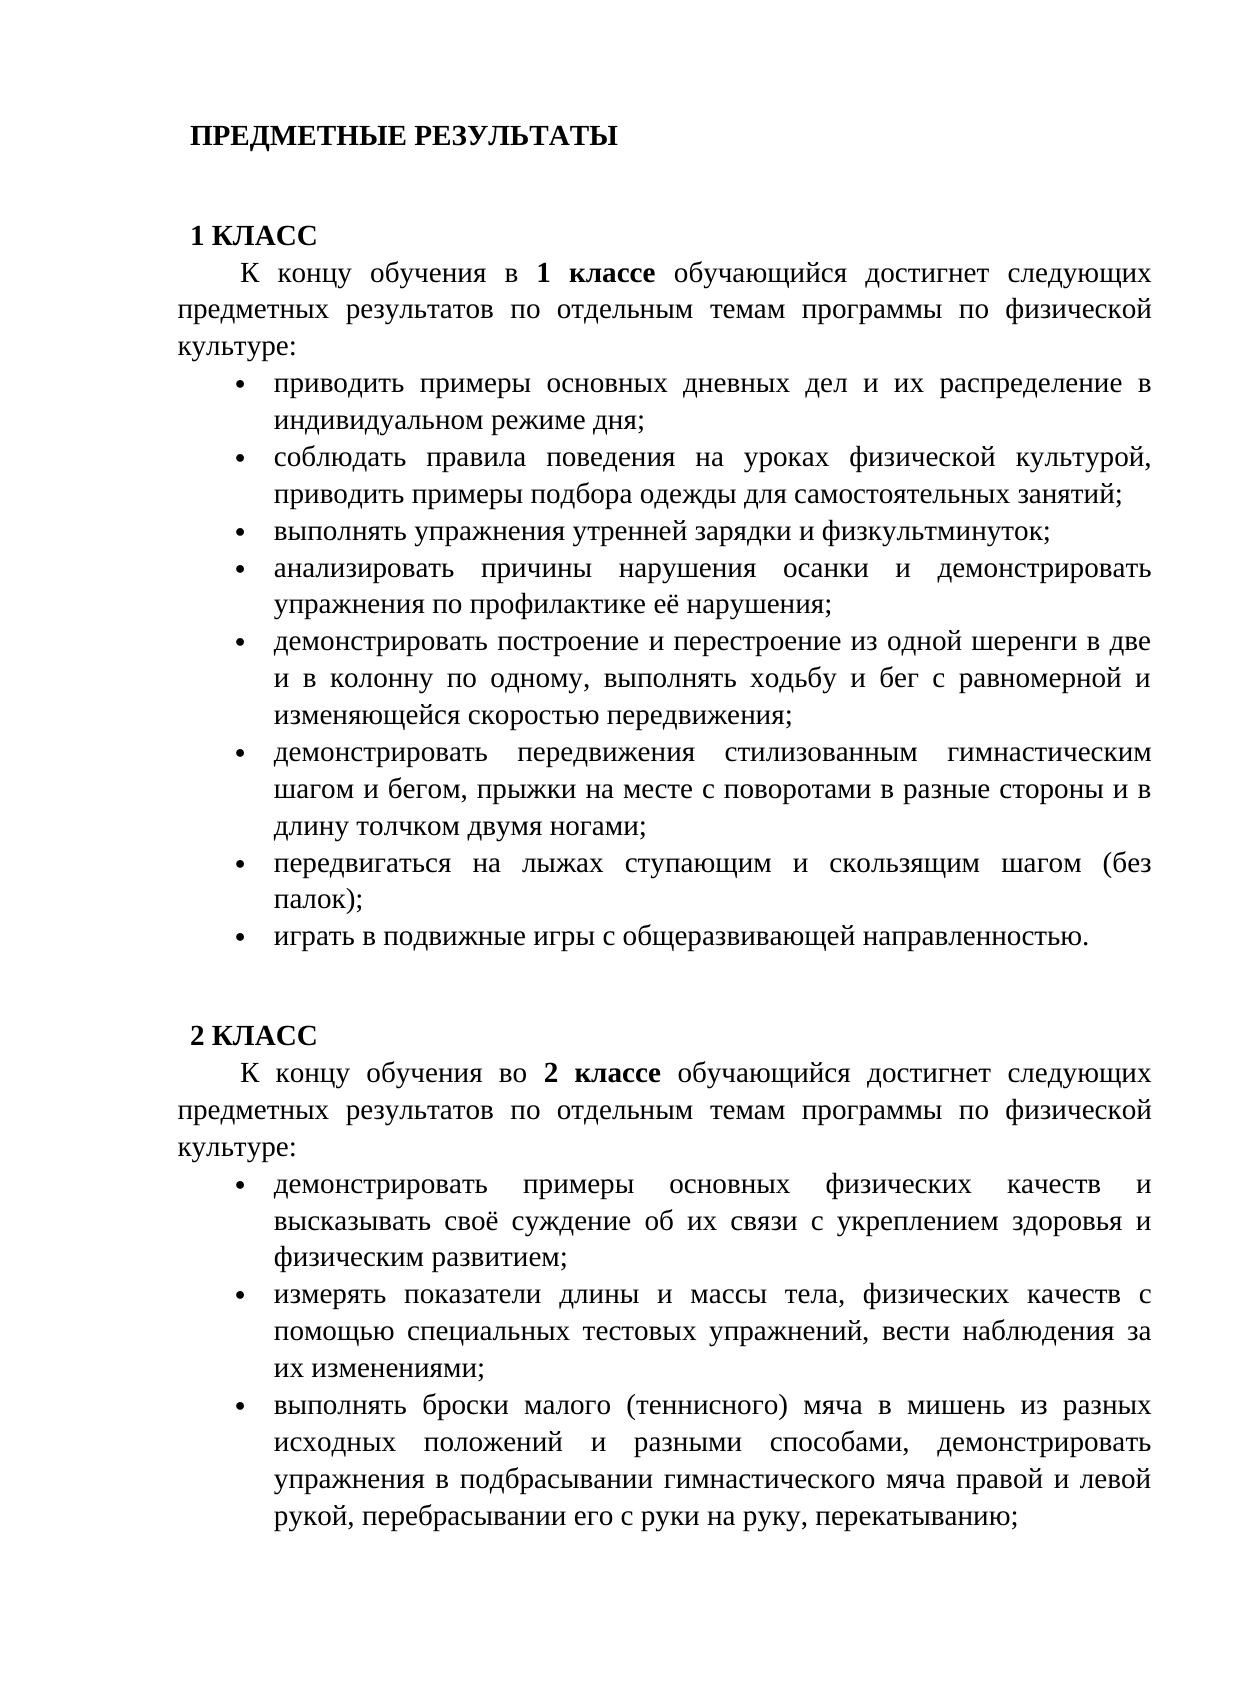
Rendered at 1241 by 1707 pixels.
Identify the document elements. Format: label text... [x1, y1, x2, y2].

text ПРЕДМЕТНЫЕ РЕЗУЛЬТАТЫ [190, 118, 1152, 152]
list измерять показатели длины и массы тела, физических качеств с помощью специальных тестовых упражнений, вести наблюдения за их изменениями; [236, 1276, 1152, 1384]
list играть в подвижные игры с общеразвивающей направленностью. [236, 918, 1152, 952]
text К концу обучения в 1 классе обучающийся достигнет следующих предметных результатов по отдельным темам программы по физической культуре: [177, 255, 1152, 362]
text К концу обучения во 2 классе обучающийся достигнет следующих предметных результатов по отдельным темам программы по физической культуре: [177, 1055, 1152, 1162]
text 2 КЛАСС [190, 1018, 1152, 1052]
list демонстрировать передвижения стилизованным гимнастическим шагом и бегом, прыжки на месте с поворотами в разные стороны и в длину толчком двумя ногами; [236, 734, 1152, 841]
list передвигаться на лыжах ступающим и скользящим шагом (без палок); [236, 845, 1152, 915]
list приводить примеры основных дневных дел и их распределение в индивидуальном режиме дня; [236, 365, 1152, 436]
list соблюдать правила поведения на уроках физической культурой, приводить примеры подбора одежды для самостоятельных занятий; [236, 439, 1152, 509]
text 1 КЛАСС [190, 218, 1152, 251]
list демонстрировать примеры основных физических качеств и высказывать своё суждение об их связи с укреплением здоровья и физическим развитием; [236, 1166, 1152, 1273]
list анализировать причины нарушения осанки и демонстрировать упражнения по профилактике её нарушения; [236, 550, 1152, 620]
list выполнять упражнения утренней зарядки и физкультминуток; [236, 513, 1152, 546]
list выполнять броски малого (теннисного) мяча в мишень из разных исходных положений и разными способами, демонстрировать упражнения в подбрасывании гимнастического мяча правой и левой рукой, перебрасывании его с руки на руку, перекатыванию; [236, 1387, 1152, 1531]
list демонстрировать построение и перестроение из одной шеренги в две и в колонну по одному, выполнять ходьбу и бег с равномерной и изменяющейся скоростью передвижения; [236, 623, 1152, 731]
